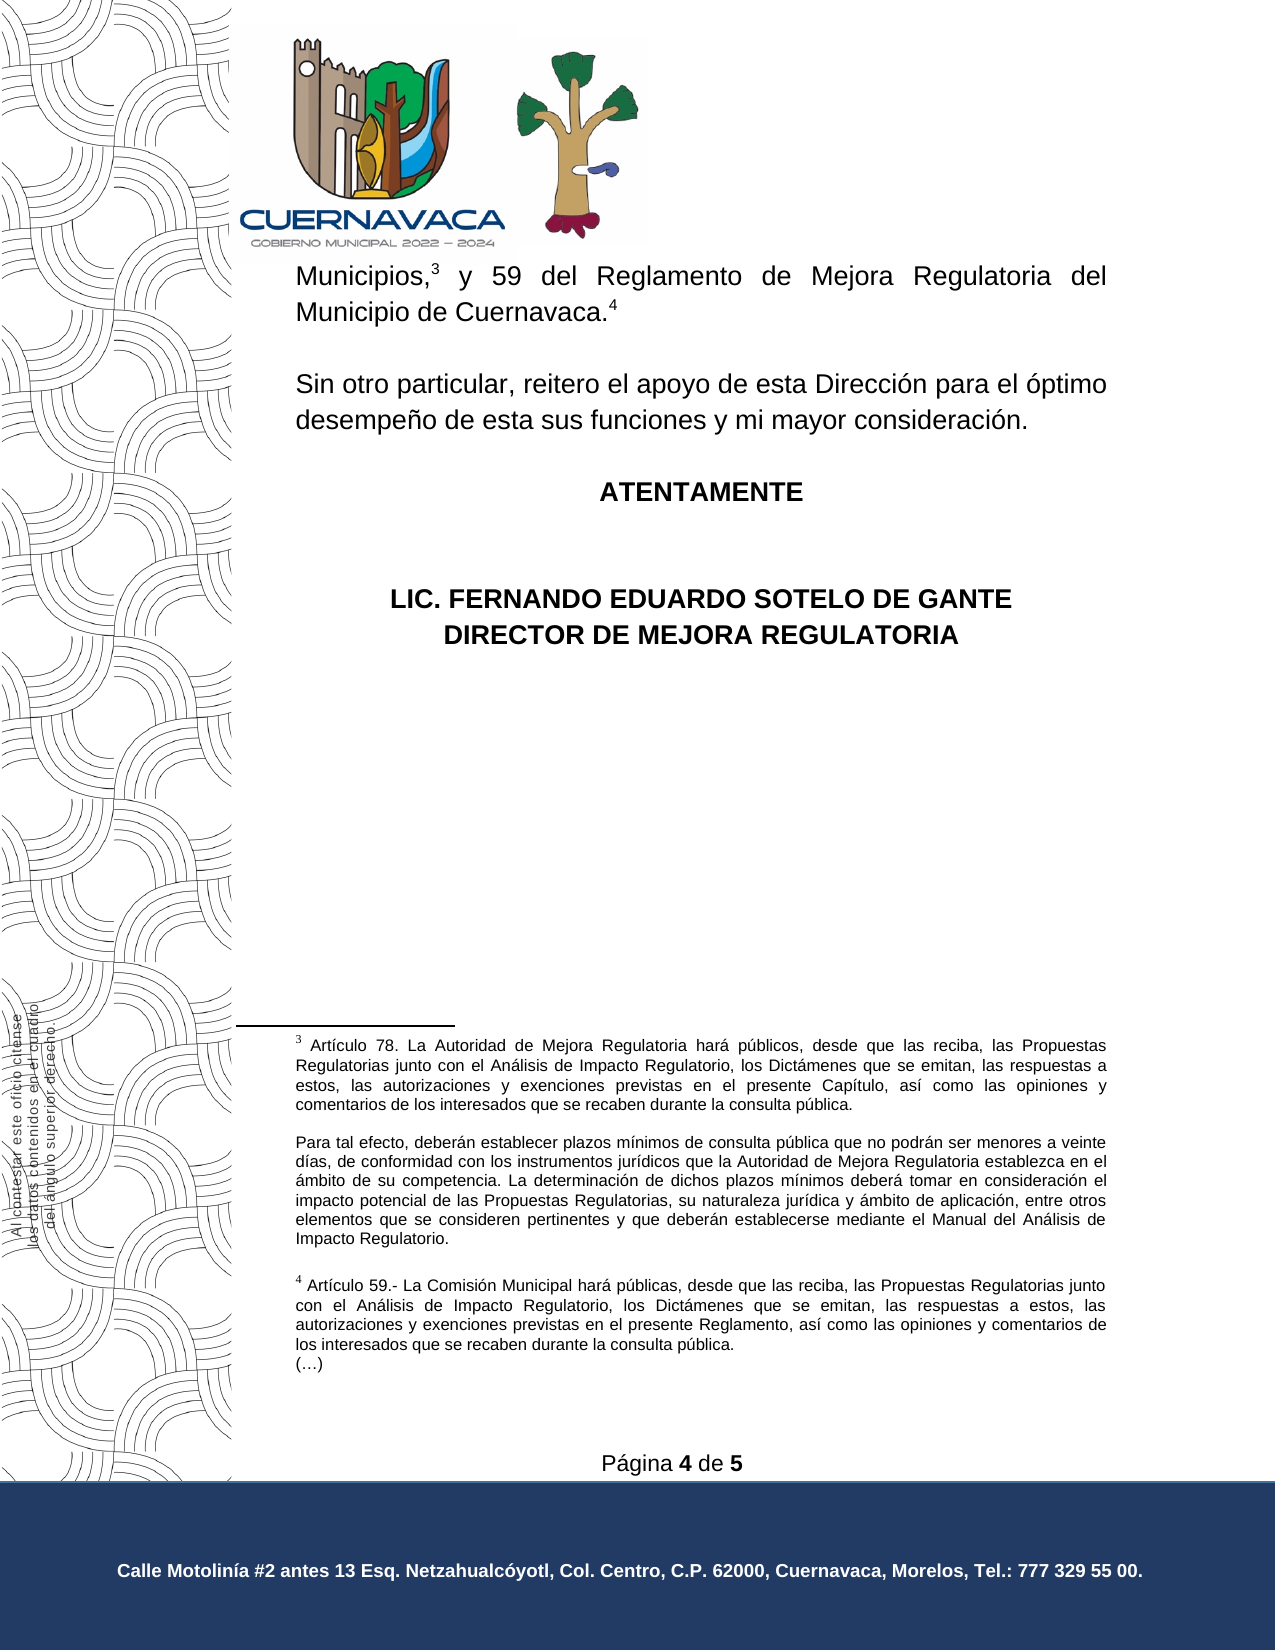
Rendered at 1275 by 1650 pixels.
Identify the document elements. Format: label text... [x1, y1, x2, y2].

text LIC. FERNANDO EDUARDO SOTELO DE GANTE [295, 583, 1107, 614]
text DIRECTOR DE MEJORA REGULATORIA [295, 619, 1107, 651]
text Sin otro particular, reitero el apoyo de esta Dirección para el óptimo desempeño de esta sus funciones y mi mayor consideración. [295, 368, 1107, 435]
picture [1, 0, 649, 1481]
text ATENTAMENTE [295, 476, 1107, 507]
text Se hace del conocimiento que la propuesta regulatoria en estudio se somete a la consulta pública durante veinte días a partir del presente oficio en la siguiente dirección electrónica https://cuernavaca.gob.mx/dmer/?accordions=1514-3-2-2 con el fin de dar cabal cumplimiento a lo dispuesto por los artículos 78 de la Ley de Mejora Regulatoria para el Estado de Morelos y sus Municipios, y 59 del Reglamento de Mejora Regulatoria del Municipio de Cuernavaca. [295, 260, 1107, 327]
